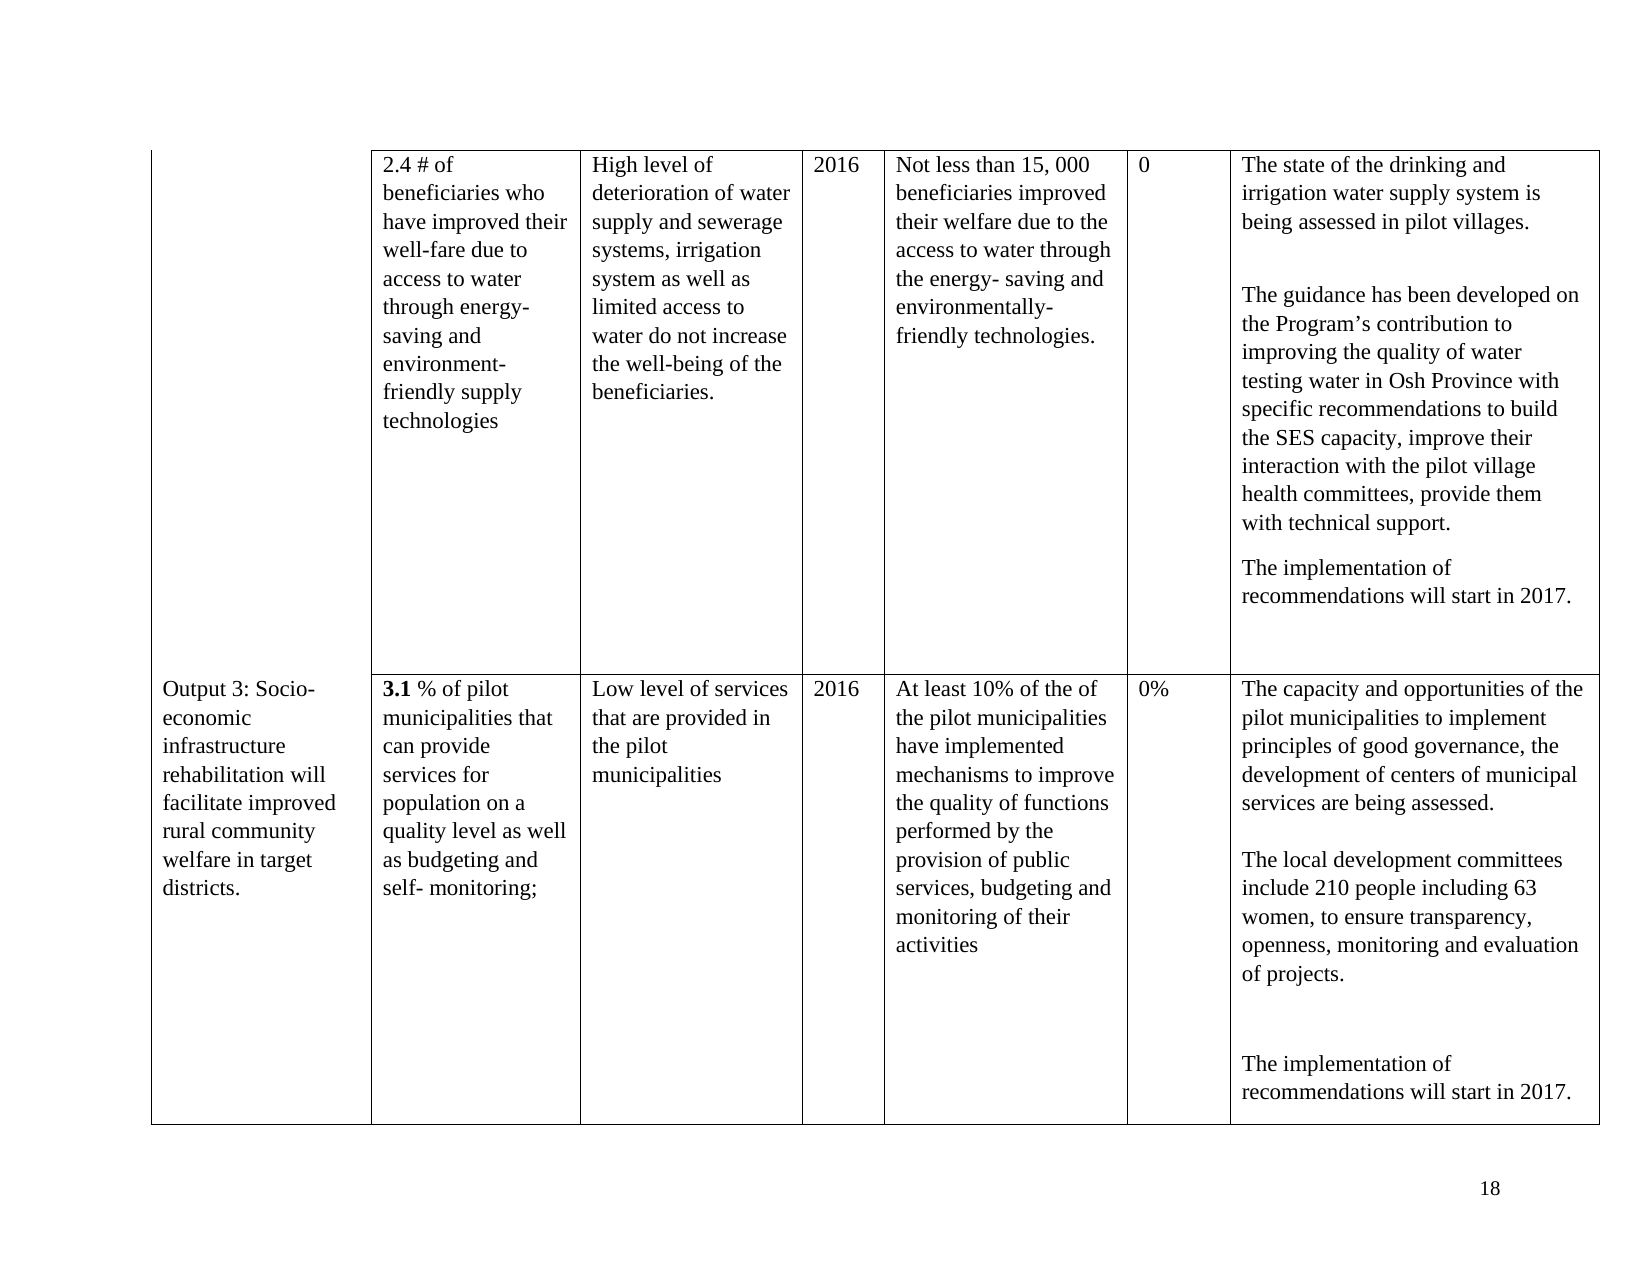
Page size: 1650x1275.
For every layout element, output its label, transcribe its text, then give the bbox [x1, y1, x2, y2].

table_cell Low level of services that are provided in the pilot municipalities [581, 675, 802, 1123]
table_cell 3.1 % of pilot municipalities that can provide services for population on a quality level as well as budgeting and self- monitoring; [372, 675, 580, 1123]
table_cell At least 10% of the of the pilot municipalities have implemented mechanisms to improve the quality of functions performed by the provision of public services, budgeting and monitoring of their activities [885, 675, 1127, 1123]
table_cell Not less than 15, 000 beneficiaries improved their welfare due to the access to water through the energy- saving and environmentally- friendly technologies. [885, 151, 1127, 674]
table_cell 2016 [803, 675, 884, 1123]
table_cell High level of deterioration of water supply and sewerage systems, irrigation system as well as limited access to water do not increase the well-being of the beneficiaries. [581, 151, 802, 674]
table_cell 2.4 # of beneficiaries who have improved their well-fare due to access to water through energy- saving and environment-friendly supply technologies [372, 151, 580, 674]
table_cell 0 [1128, 151, 1230, 674]
table_cell Output 3: Socio-economic infrastructure rehabilitation will facilitate improved rural community welfare in target districts. [152, 674, 371, 1123]
table_cell The capacity and opportunities of the pilot municipalities to implement principles of good governance, the development of centers of municipal services are being assessed. The local development committees include 210 people including 63 women, to ensure transparency, openness, monitoring and evaluation of projects. The implementation of recommendations will start in 2017. [1231, 675, 1599, 1123]
table_cell The state of the drinking and irrigation water supply system is being assessed in pilot villages. The guidance has been developed on the Program’s contribution to improving the quality of water testing water in Osh Province with specific recommendations to build the SES capacity, improve their interaction with the pilot village health committees, provide them with technical support. The implementation of recommendations will start in 2017. [1231, 151, 1599, 674]
table_cell 0% [1128, 675, 1230, 1123]
table_cell 2016 [803, 151, 884, 674]
